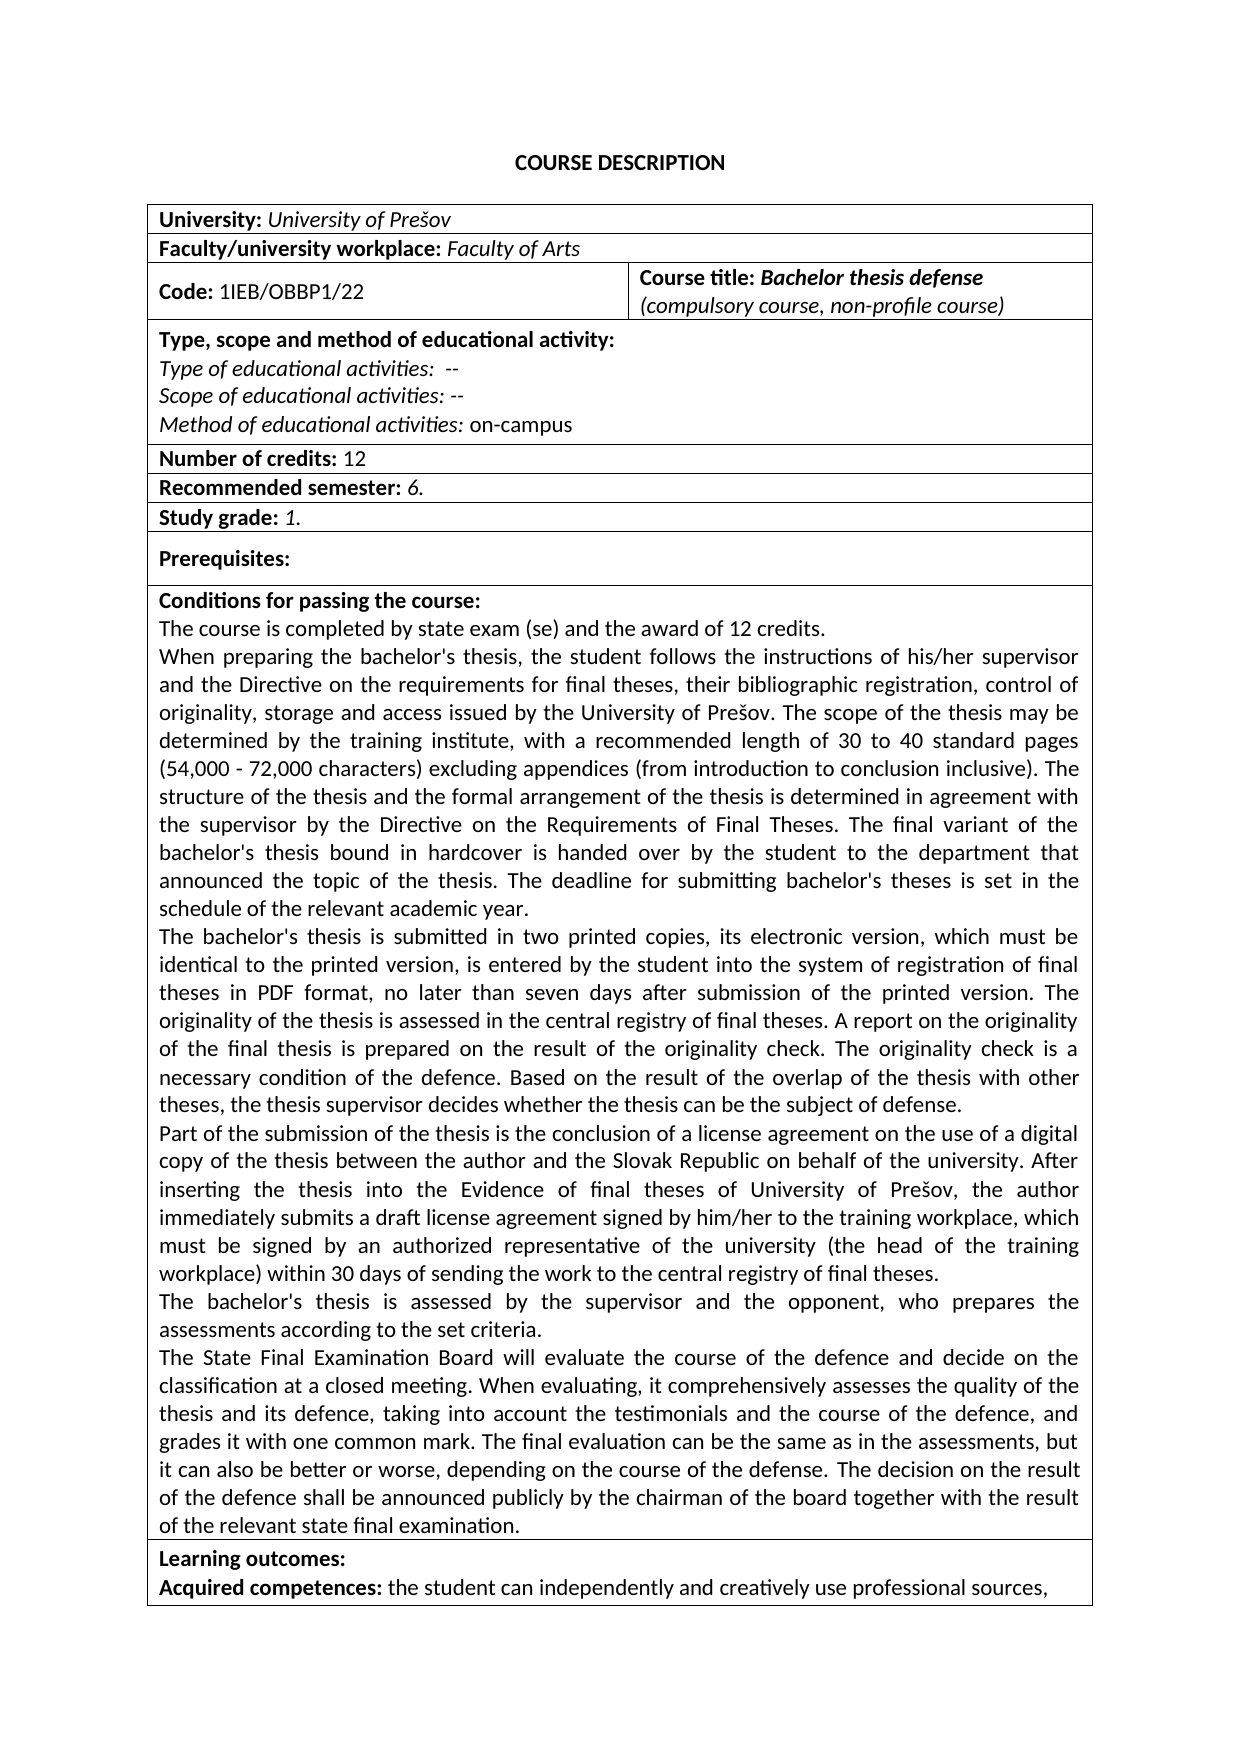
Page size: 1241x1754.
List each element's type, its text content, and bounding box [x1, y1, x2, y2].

table_cell Faculty/university workplace: [148, 234, 1092, 262]
table_cell Number of credits: 12 [148, 445, 1092, 472]
table_cell Course title: Bachelor thesis defense (compulsory course, non-profile course) [629, 263, 1092, 319]
text COURSE DESCRIPTION [148, 148, 1093, 176]
table_cell Type, scope and method of educational activity: Type of educational activities: -- Scope of educational activities: -- Method of educational activities: on-campus [148, 320, 1092, 443]
table_header University: University of Prešov [148, 205, 1092, 233]
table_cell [148, 1540, 1092, 1605]
table_cell Study grade: [148, 503, 1092, 531]
table_cell Prerequisites: [148, 532, 1092, 585]
table_cell Recommended semester: 6. [148, 474, 1092, 502]
table_cell Conditions for passing the course: The course is completed by state exam (se) and the award of 12 credits. When preparing the bachelor's thesis, the student follows the instructions of his/her supervisor and the Directive on the requirements for final theses, their bibliographic registration, control of originality, storage and access issued by the University of Prešov. The scope of the thesis may be determined by the training institute, with a recommended length of 30 to 40 standard pages (54,000 - 72,000 characters) excluding appendices (from introduction to conclusion inclusive). The structure of the thesis and the formal arrangement of the thesis is determined in agreement with the supervisor by the Directive on the Requirements of Final Theses. The final variant of the bachelor's thesis bound in hardcover is handed over by the student to the department that announced the topic of the thesis. The deadline for submitting bachelor's theses is set in the schedule of the relevant academic year. The bachelor's thesis is submitted in two printed copies, its electronic version, which must be identical to the printed version, is entered by the student into the system of registration of final theses in PDF format, no later than seven days after submission of the printed version. The originality of the thesis is assessed in the central registry of final theses. A report on the originality of the final thesis is prepared on the result of the originality check. The originality check is a necessary condition of the defence. Based on the result of the overlap of the thesis with other theses, the thesis supervisor decides whether the thesis can be the subject of defense. Part of the submission of the thesis is the conclusion of a license agreement on the use of a digital copy of the thesis between the author and the Slovak Republic on behalf of the university. After inserting the thesis into the Evidence of final theses of University of Prešov, the author immediately submits a draft license agreement signed by him/her to the training workplace, which must be signed by an authorized representative of the university (the head of the training workplace) within 30 days of sending the work to the central registry of final theses. The bachelor's thesis is assessed by the supervisor and the opponent, who prepares the assessments according to the set criteria. The State Final Examination Board will evaluate the course of the defence and decide on the classification at a closed meeting. When evaluating, it comprehensively assesses the quality of the thesis and its defence, taking into account the testimonials and the course of the defence, and grades it with one common mark. The final evaluation can be the same as in the assessments, but it can also be better or worse, depending on the course of the defense. The decision on the result of the defence shall be announced publicly by the chairman of the board together with the result of the relevant state final examination. [148, 586, 1092, 1539]
table_cell Code: 1IEB/OBBP1/22 [148, 263, 628, 319]
